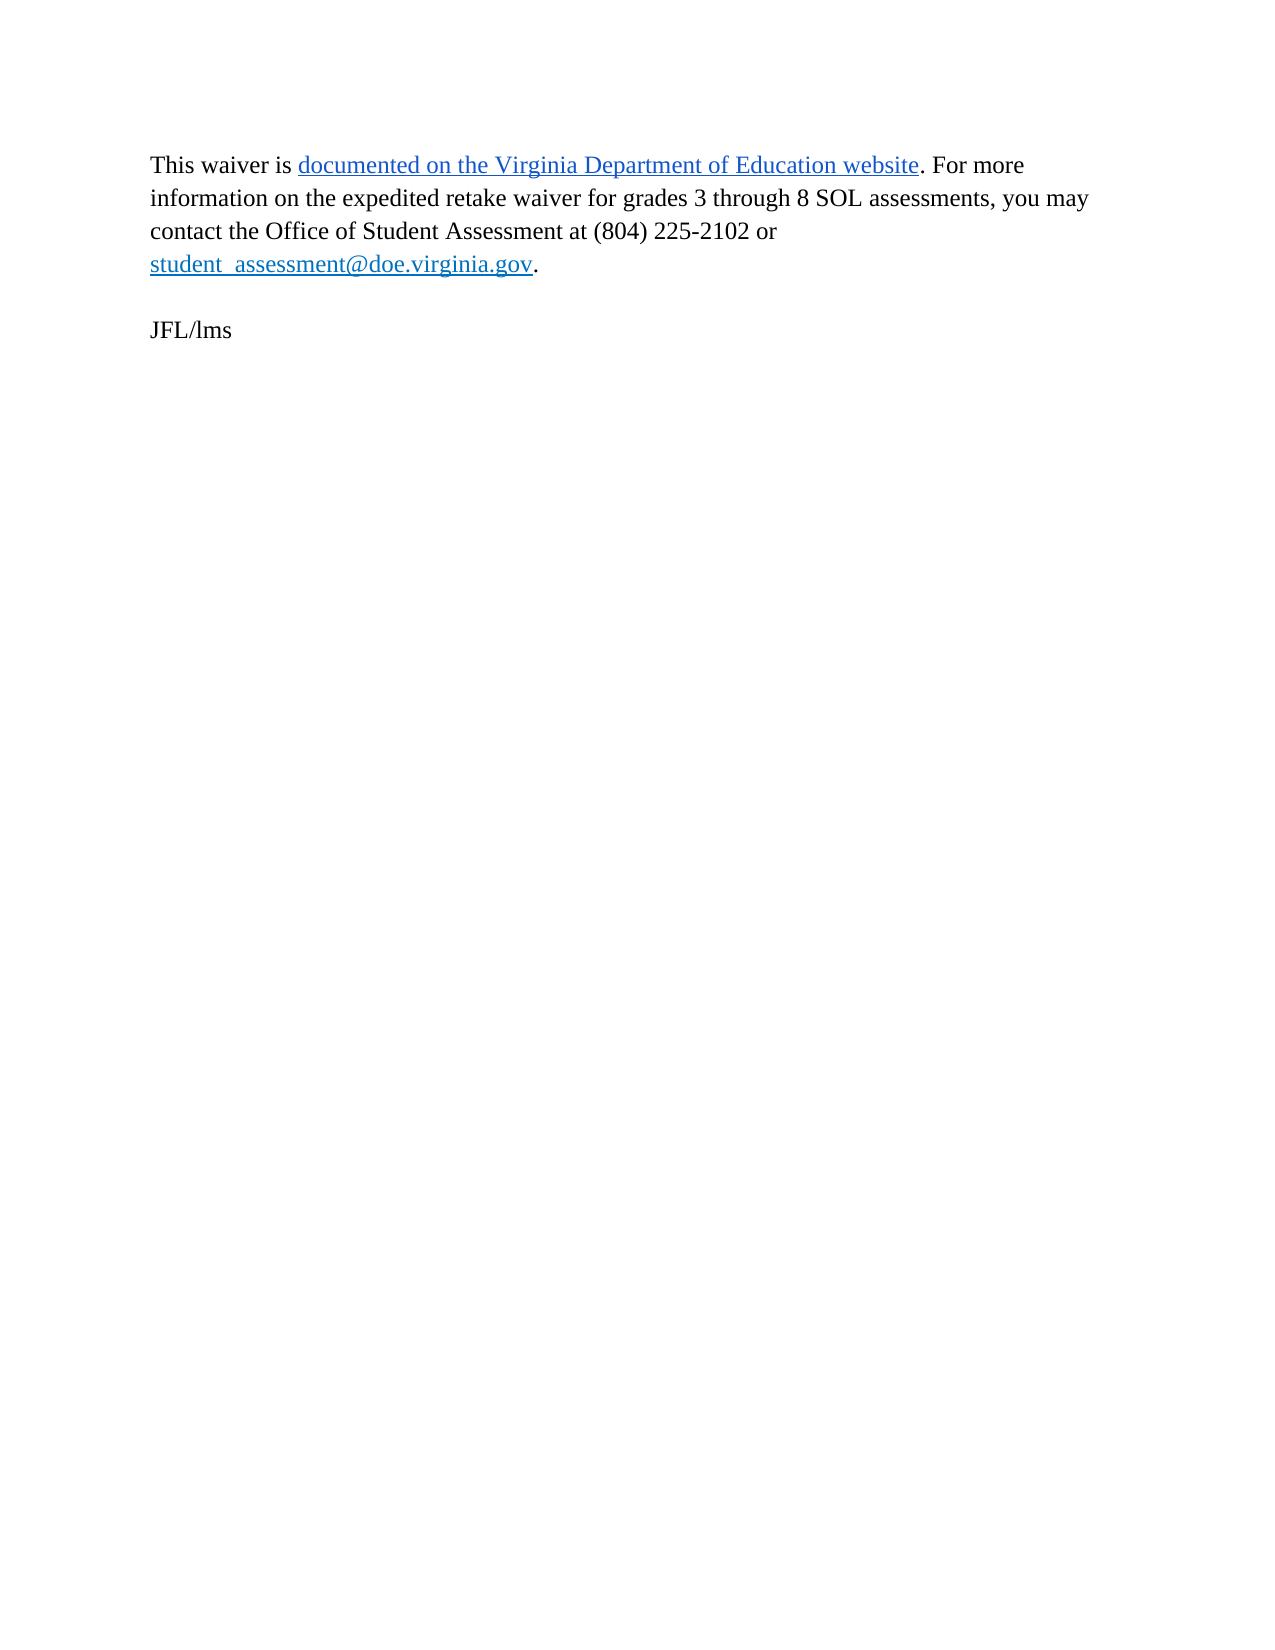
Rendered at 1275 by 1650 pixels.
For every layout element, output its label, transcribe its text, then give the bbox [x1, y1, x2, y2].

text JFL/lms [150, 315, 1125, 344]
text This waiver is documented on the Virginia Department of Education website. For more information on the expedited retake waiver for grades 3 through 8 SOL assessments, you may contact the Office of Student Assessment at (804) 225-2102 or student_assessment@doe.virginia.gov. [150, 150, 1125, 278]
